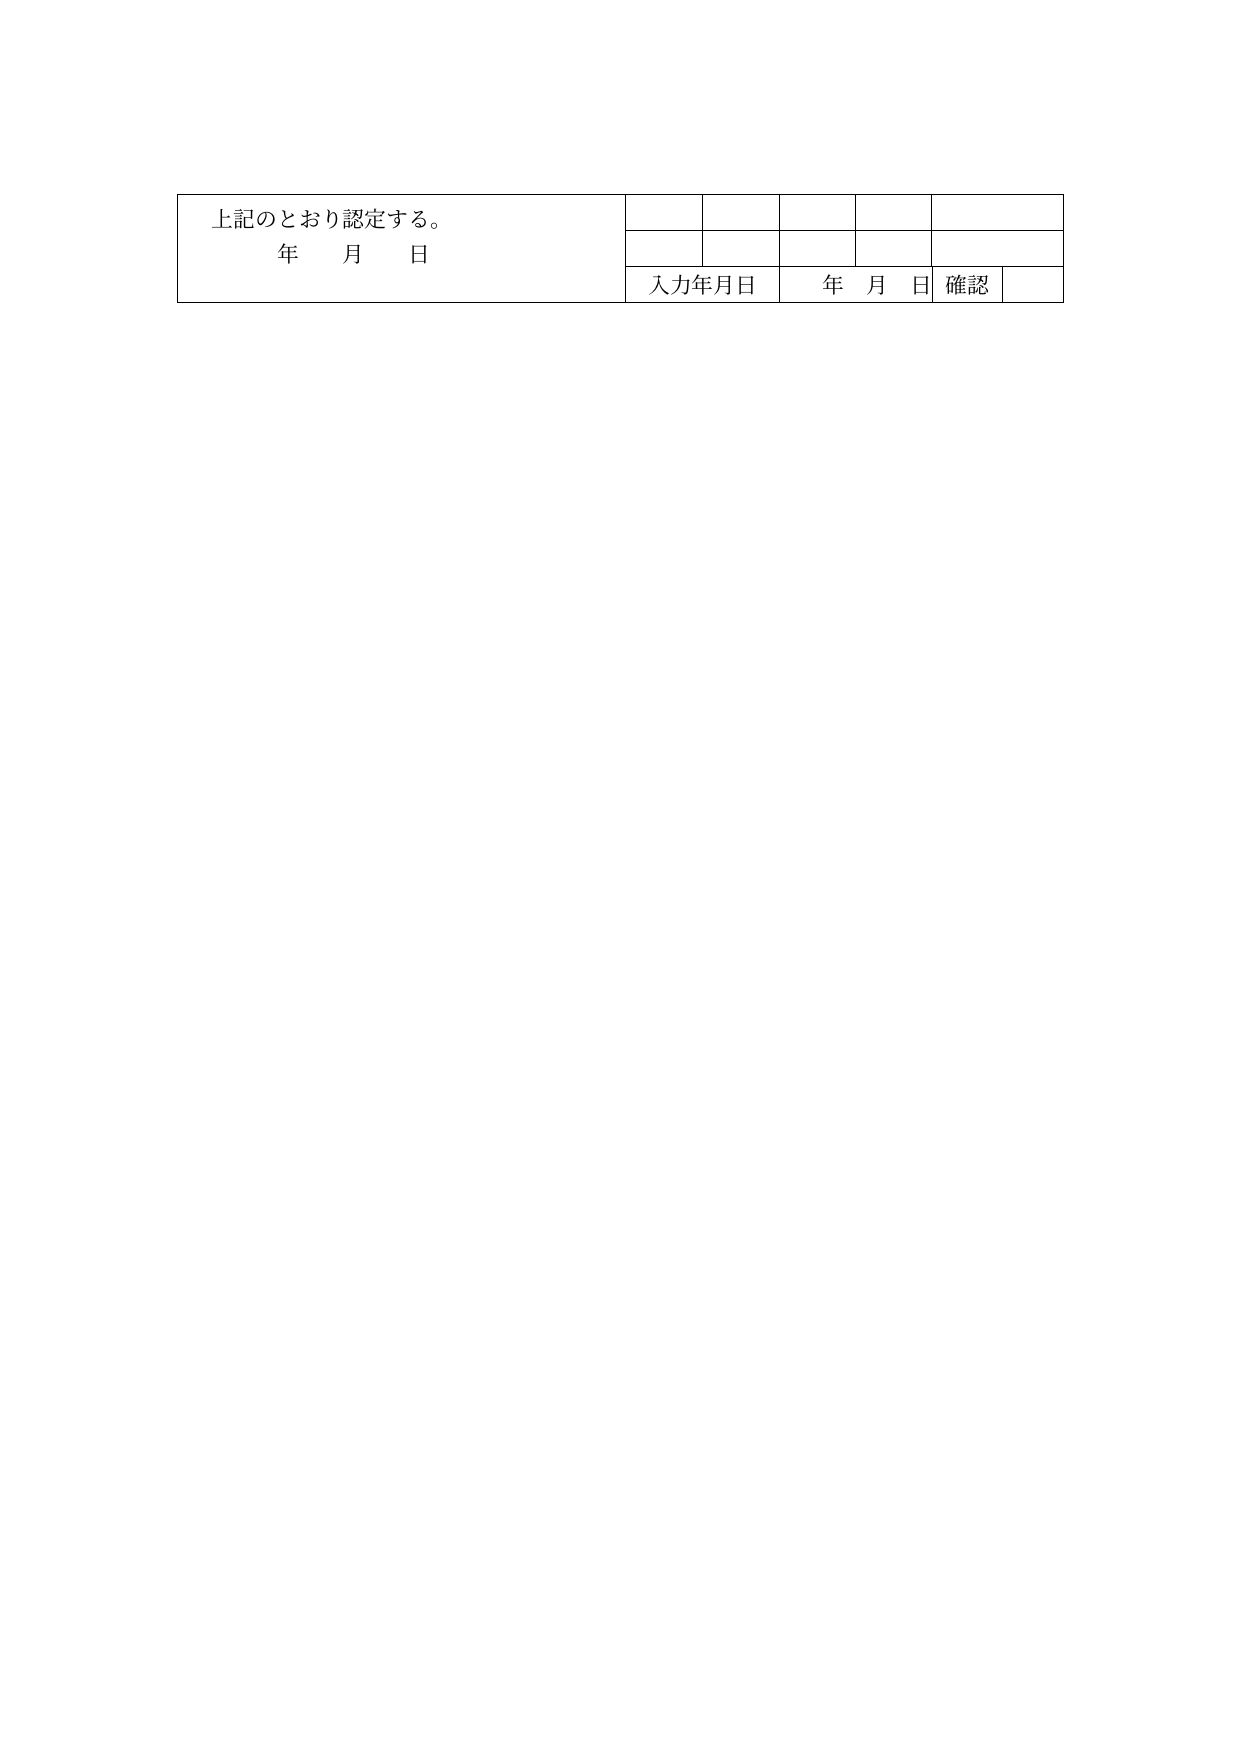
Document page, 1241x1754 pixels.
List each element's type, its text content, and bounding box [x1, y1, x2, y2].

table_cell 確認 [933, 267, 1002, 302]
table_cell 入力年月日 [626, 267, 779, 302]
table_header [780, 195, 855, 230]
table_cell [780, 231, 855, 266]
table_header [626, 195, 702, 230]
table_header [856, 195, 931, 230]
table_cell [703, 231, 779, 266]
table_header 上記のとおり認定する。 年 月 日 [178, 195, 625, 302]
table_header [703, 195, 779, 230]
table_cell [932, 231, 1063, 266]
table_cell [626, 231, 702, 266]
table_cell [856, 231, 931, 266]
table_cell 年 月 日 [780, 267, 932, 302]
table_header [932, 195, 1063, 230]
table_cell [1003, 267, 1063, 302]
